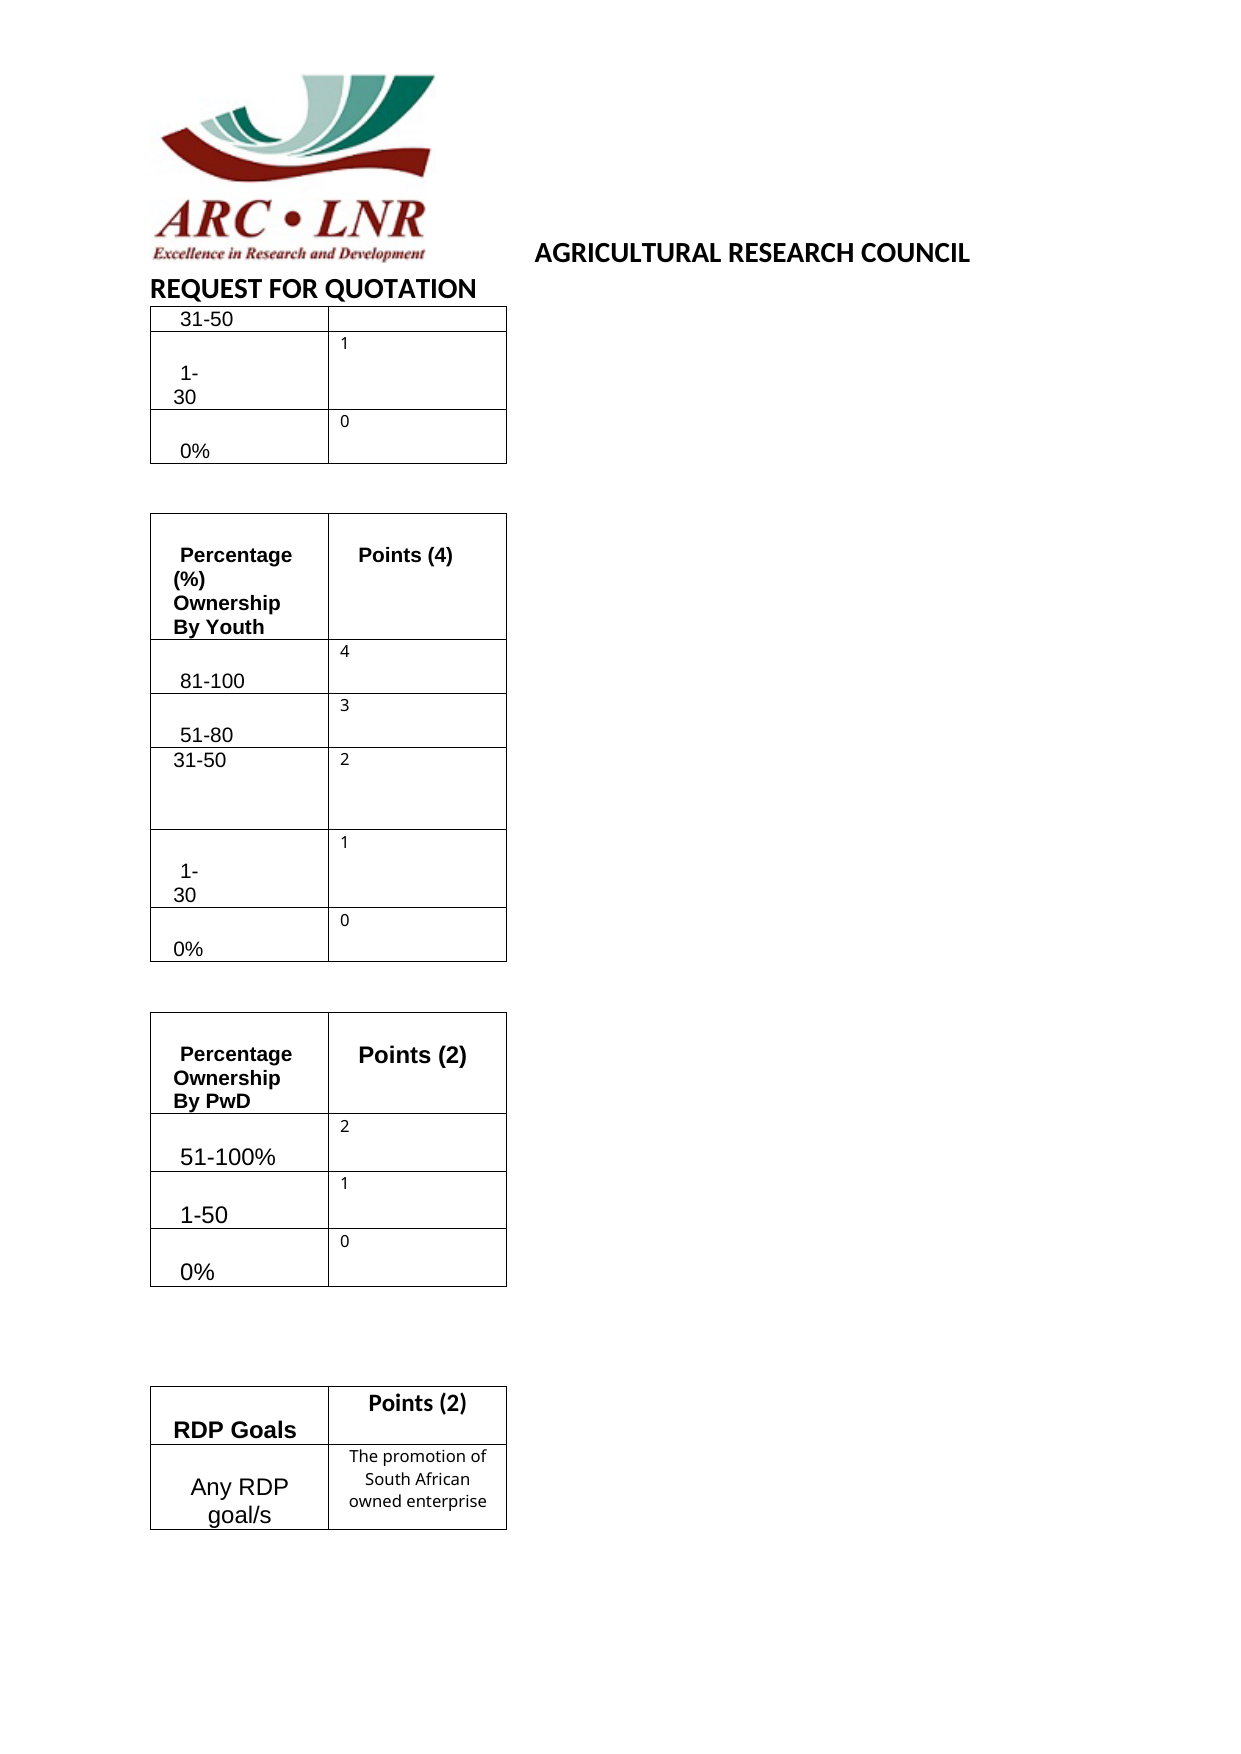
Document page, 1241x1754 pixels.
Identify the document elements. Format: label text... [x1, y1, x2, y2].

table_cell [151, 748, 328, 829]
table_cell [151, 307, 328, 331]
table_header [151, 332, 328, 409]
table_header 1 [329, 1172, 506, 1228]
table_cell [151, 410, 328, 463]
table_cell [151, 1445, 328, 1529]
table_cell 2 [329, 1114, 506, 1171]
table_cell [151, 694, 328, 747]
table_cell 0 [329, 1229, 506, 1286]
table_header [151, 1172, 328, 1228]
table_cell [151, 640, 328, 693]
table_cell 0 [329, 908, 506, 961]
table_cell The promotion of South African owned enterprise [329, 1445, 506, 1529]
table_header [151, 1387, 328, 1443]
table_header [151, 1013, 328, 1113]
table_header Points (2) [329, 1387, 506, 1443]
table_cell [151, 1229, 328, 1286]
table_cell 2 [329, 748, 506, 829]
table_cell [151, 908, 328, 961]
table_header [151, 830, 328, 907]
table_header [329, 514, 506, 639]
table_header 1 [329, 830, 506, 907]
table_cell [151, 1114, 328, 1171]
table_cell 2 [329, 307, 506, 331]
table_cell 3 [329, 694, 506, 747]
table_header 1 [329, 332, 506, 409]
table_cell 0 [329, 410, 506, 463]
table_header [329, 1013, 506, 1113]
table_header [151, 514, 328, 639]
table_cell 4 [329, 640, 506, 693]
